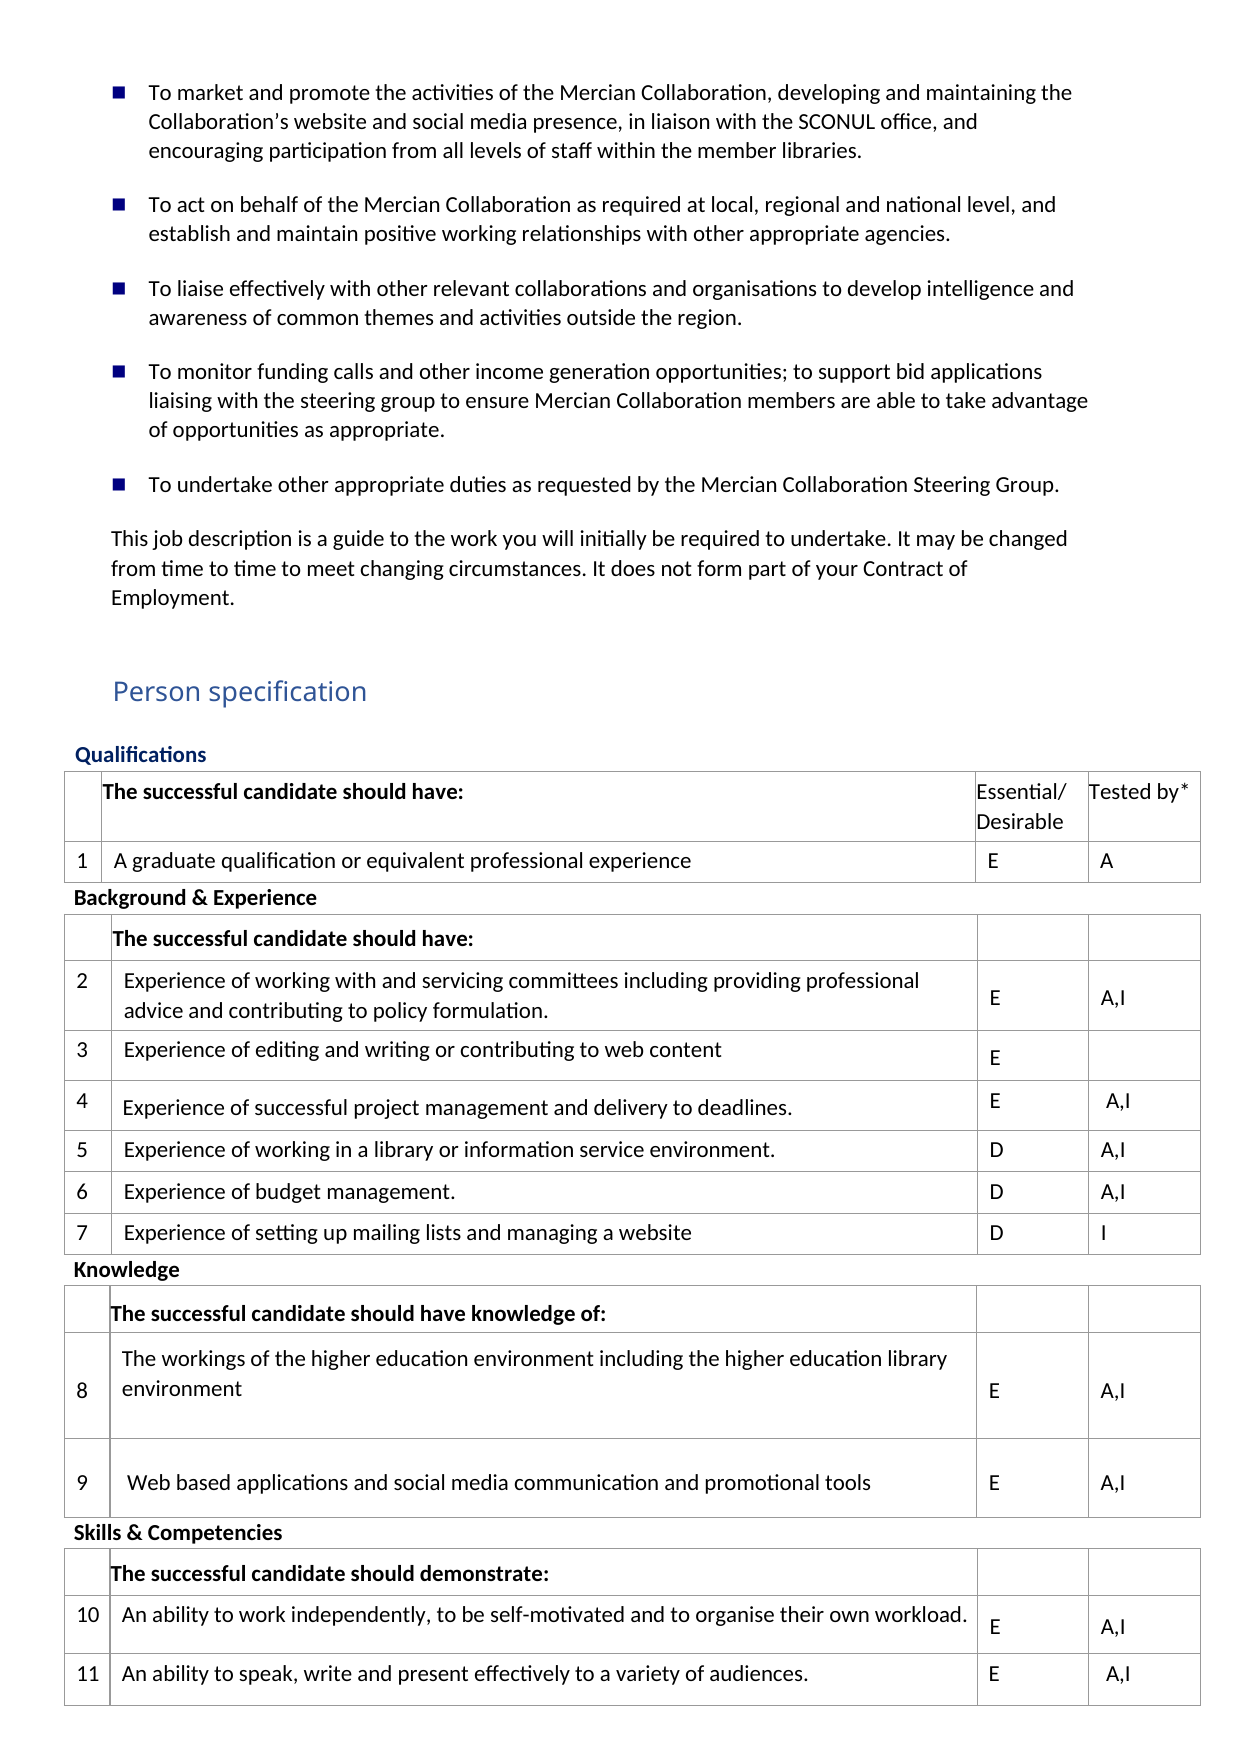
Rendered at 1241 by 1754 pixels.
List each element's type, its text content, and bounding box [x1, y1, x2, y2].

table_cell Experience of working in a library or information service environment. [112, 1131, 977, 1171]
table_cell Experience of budget management. [112, 1172, 977, 1212]
table_cell An ability to work independently, to be self-motivated and to organise their own workload. [111, 1596, 977, 1653]
table_header [1089, 915, 1200, 960]
text from time to time to meet changing circumstances. It does not form part of your Contract of Employment. [111, 554, 1092, 611]
table_cell A graduate qualification or equivalent professional experience [102, 842, 975, 882]
table_cell D [978, 1131, 1088, 1171]
table_header Tested by* [1089, 772, 1200, 841]
table_header [65, 1286, 109, 1332]
table_cell A,I [1089, 1596, 1200, 1653]
table_cell Experience of setting up mailing lists and managing a website [112, 1214, 977, 1254]
table_header [977, 1286, 1088, 1332]
table_cell An ability to speak, write and present effectively to a variety of audiences. [111, 1654, 977, 1704]
table_cell E [978, 1654, 1088, 1704]
table_header [978, 915, 1088, 960]
table_cell A,I [1089, 1081, 1200, 1129]
table_header Essential/ Desirable [976, 772, 1088, 841]
table_header The successful candidate should have: [102, 772, 975, 841]
table_cell I [1089, 1214, 1200, 1254]
table_header [1089, 1549, 1200, 1595]
list To market and promote the activities of the Mercian Collaboration, developing and maintaining the Collaboration’s website and social media presence, in liaison with the SCONUL office, and encouraging participation from all levels of staff within the member libraries. [111, 78, 1092, 164]
list To act on behalf of the Mercian Collaboration as required at local, regional and national level, and establish and maintain positive working relationships with other appropriate agencies. [111, 190, 1092, 247]
table_cell D [978, 1172, 1088, 1212]
table_cell 9 [65, 1439, 109, 1517]
table_header [978, 1549, 1088, 1595]
table_cell A,I [1089, 1654, 1200, 1704]
list To monitor funding calls and other income generation opportunities; to support bid applications liaising with the steering group to ensure Mercian Collaboration members are able to take advantage of opportunities as appropriate. [111, 357, 1092, 443]
table_cell [1089, 1031, 1200, 1080]
table_cell Web based applications and social media communication and promotional tools [111, 1439, 976, 1517]
table_cell A,I [1089, 961, 1200, 1029]
table_cell E [976, 842, 1088, 882]
table_cell A,I [1089, 1172, 1200, 1212]
table_header [65, 915, 111, 960]
table_header The successful candidate should demonstrate: [111, 1549, 977, 1595]
table_cell 2 [65, 961, 111, 1029]
table_cell E [978, 961, 1088, 1029]
table_cell Experience of working with and servicing committees including providing professional advice and contributing to policy formulation. [112, 961, 977, 1029]
subtitle Person specification [112, 672, 1171, 709]
text Knowledge [73, 1255, 1171, 1283]
table_cell 10 [65, 1596, 109, 1653]
table_header The successful candidate should have: [112, 915, 977, 960]
table_header [65, 772, 101, 841]
table_header [65, 1549, 109, 1595]
text Qualifications [75, 741, 1171, 768]
table_cell 3 [65, 1031, 111, 1080]
table_cell 11 [65, 1654, 109, 1704]
table_cell E [977, 1333, 1088, 1438]
table_cell E [978, 1031, 1088, 1080]
list To liaise effectively with other relevant collaborations and organisations to develop intelligence and awareness of common themes and activities outside the region. [111, 274, 1092, 331]
table_header The successful candidate should have knowledge of: [111, 1286, 976, 1332]
table_cell E [977, 1439, 1088, 1517]
table_cell Experience of successful project management and delivery to deadlines. [112, 1081, 977, 1129]
table_cell Experience of editing and writing or contributing to web content [112, 1031, 977, 1080]
table_header [1089, 1286, 1200, 1332]
table_cell E [978, 1081, 1088, 1129]
table_cell D [978, 1214, 1088, 1254]
table_cell A,I [1089, 1131, 1200, 1171]
table_cell 4 [65, 1081, 111, 1129]
text This job description is a guide to the work you will initially be required to undertake. It may be changed [111, 524, 1092, 553]
table_cell 1 [65, 842, 101, 882]
table_cell 7 [65, 1214, 111, 1254]
table_cell 5 [65, 1131, 111, 1171]
list To undertake other appropriate duties as requested by the Mercian Collaboration Steering Group. [111, 470, 1092, 498]
text Background & Experience [73, 883, 1171, 911]
table_cell A,I [1089, 1439, 1200, 1517]
table_cell A,I [1089, 1333, 1200, 1438]
table_cell A [1089, 842, 1200, 882]
table_cell 8 [65, 1333, 109, 1438]
table_cell The workings of the higher education environment including the higher education library environment [111, 1333, 976, 1438]
table_cell 6 [65, 1172, 111, 1212]
table_cell E [978, 1596, 1088, 1653]
text Skills & Competencies [73, 1518, 1171, 1546]
